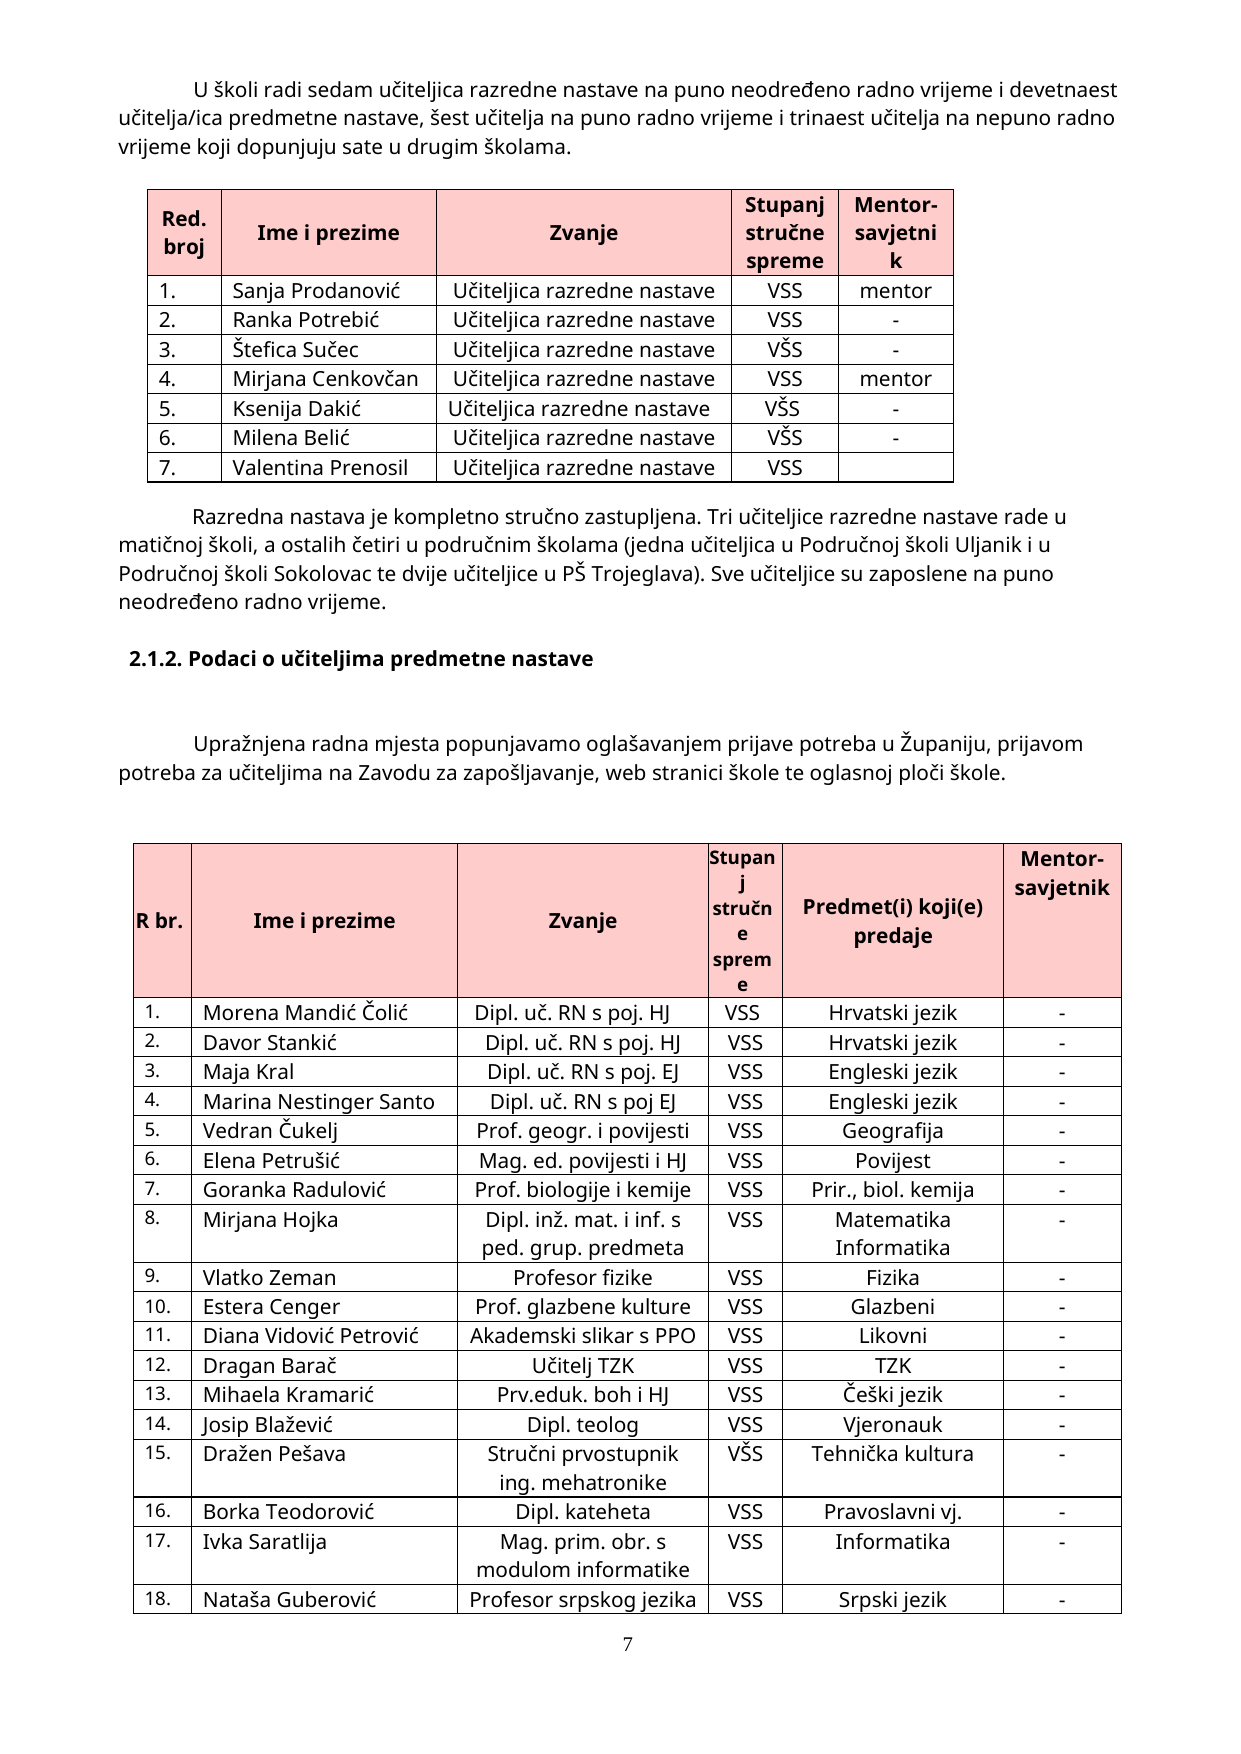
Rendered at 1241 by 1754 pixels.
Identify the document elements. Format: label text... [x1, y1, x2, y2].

table_cell 1. [148, 276, 221, 304]
table_cell VSS [709, 1116, 782, 1145]
table_cell 3. [148, 335, 221, 363]
text Razredna nastava je kompletno stručno zastupljena. Tri učiteljice razredne nastave rade u matičnoj školi, a ostalih četiri u područnim školama (jedna učiteljica u Područnoj školi Uljanik i u Područnoj školi Sokolovac te dvije učiteljice u PŠ Trojeglava). Sve učiteljice su zaposlene na puno neodređeno radno vrijeme. [118, 502, 1137, 616]
table_header Mentor-savjetnik [839, 190, 953, 275]
table_cell 10. [134, 1292, 191, 1321]
table_cell Učitelj TZK [458, 1351, 708, 1379]
table_cell Dražen Pešava [192, 1440, 457, 1496]
table_cell Češki jezik [783, 1381, 1003, 1409]
table_cell 1. [134, 998, 191, 1027]
table_cell Mag. ed. povijesti i HJ [458, 1146, 708, 1174]
table_cell Povijest [783, 1146, 1003, 1174]
table_cell Prof. biologije i kemije [458, 1175, 708, 1204]
table_cell VSS [709, 1028, 782, 1056]
table_cell Dipl. uč. RN s poj. EJ [458, 1057, 708, 1086]
table_cell - [1004, 1175, 1121, 1204]
table_cell VSS [709, 1585, 782, 1613]
table_cell - [1004, 1440, 1121, 1496]
table_cell Mihaela Kramarić [192, 1381, 457, 1409]
table_cell VSS [709, 1410, 782, 1438]
text Upražnjena radna mjesta popunjavamo oglašavanjem prijave potreba u Županiju, prijavom potreba za učiteljima na Zavodu za zapošljavanje, web stranici škole te oglasnoj ploči škole. [118, 729, 1137, 786]
table_cell Matematika Informatika [783, 1205, 1003, 1262]
table_cell Ksenija Dakić [222, 394, 436, 422]
table_cell mentor [839, 276, 953, 304]
table_cell 6. [148, 424, 221, 452]
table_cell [458, 1585, 708, 1613]
table_cell 11. [134, 1322, 191, 1350]
table_cell Ranka Potrebić [222, 306, 436, 334]
table_header Ime i prezime [222, 190, 436, 275]
table_cell Mag. prim. obr. s modulom informatike [458, 1527, 708, 1584]
table_cell Prof. geogr. i povijesti [458, 1116, 708, 1145]
text U školi radi sedam učiteljica razredne nastave na puno neodređeno radno vrijeme i devetnaest učitelja/ica predmetne nastave, šest učitelja na puno radno vrijeme i trinaest učitelja na nepuno radno vrijeme koji dopunjuju sate u drugim školama. [118, 75, 1137, 160]
table_cell Dipl. uč. RN s poj EJ [458, 1087, 708, 1115]
table_cell 15. [134, 1440, 191, 1496]
table_cell - [1004, 1028, 1121, 1056]
table_cell Vedran Čukelj [192, 1116, 457, 1145]
table_cell 7. [148, 453, 221, 481]
table_cell Dipl. uč. RN s poj. HJ [458, 1028, 708, 1056]
table_cell 18. [134, 1585, 191, 1613]
table_cell - [1004, 1087, 1121, 1115]
table_cell Stručni prvostupnik ing. mehatronike [458, 1440, 708, 1496]
table_cell Geografija [783, 1116, 1003, 1145]
table_cell - [1004, 1498, 1121, 1526]
table_cell VSS [709, 1498, 782, 1526]
table_cell VŠS [732, 394, 838, 422]
table_cell - [1004, 1057, 1121, 1086]
table_cell - [839, 306, 953, 334]
table_cell Dipl. uč. RN s poj. HJ [458, 998, 708, 1027]
table_cell - [1004, 1410, 1121, 1438]
table_cell VSS [732, 365, 838, 393]
table_cell 3. [134, 1057, 191, 1086]
table_cell Mirjana Hojka [192, 1205, 457, 1262]
table_cell VSS [732, 306, 838, 334]
table_cell - [1004, 1322, 1121, 1350]
table_cell Sanja Prodanović [222, 276, 436, 304]
table_cell 17. [134, 1527, 191, 1584]
table_cell VŠS [732, 424, 838, 452]
table_cell - [1004, 1116, 1121, 1145]
table_cell - [1004, 998, 1121, 1027]
table_cell 8. [134, 1205, 191, 1262]
table_cell Prv.eduk. boh i HJ [458, 1381, 708, 1409]
table_cell Mirjana Cenkovčan [222, 365, 436, 393]
table_cell Prof. glazbene kulture [458, 1292, 708, 1321]
table_cell Hrvatski jezik [783, 998, 1003, 1027]
table_cell Goranka Radulović [192, 1175, 457, 1204]
table_header Zvanje [437, 190, 731, 275]
table_cell Učiteljica razredne nastave [437, 276, 731, 304]
table_cell Marina Nestinger Santo [192, 1087, 457, 1115]
table_cell Engleski jezik [783, 1087, 1003, 1115]
table_cell Nataša Guberović [192, 1585, 457, 1613]
table_cell Estera Cenger [192, 1292, 457, 1321]
table_cell 5. [134, 1116, 191, 1145]
table_cell VSS [709, 1087, 782, 1115]
table_cell Profesor fizike [458, 1263, 708, 1291]
table_cell VŠS [709, 1440, 782, 1496]
table_cell Vlatko Zeman [192, 1263, 457, 1291]
table_cell [839, 453, 953, 481]
table_cell Ivka Saratlija [192, 1527, 457, 1584]
table_header Ime i prezime [192, 844, 457, 997]
table_cell VSS [709, 1205, 782, 1262]
table_cell Dragan Barač [192, 1351, 457, 1379]
table_cell VSS [709, 1146, 782, 1174]
table_cell - [1004, 1585, 1121, 1613]
table_cell Informatika [783, 1527, 1003, 1584]
table_cell Prir., biol. kemija [783, 1175, 1003, 1204]
table_cell VSS [732, 276, 838, 304]
table_cell VSS [709, 1057, 782, 1086]
table_cell Vjeronauk [783, 1410, 1003, 1438]
table_cell Diana Vidović Petrović [192, 1322, 457, 1350]
table_cell - [839, 424, 953, 452]
table_cell - [1004, 1381, 1121, 1409]
table_cell 16. [134, 1498, 191, 1526]
table_cell Učiteljica razredne nastave [437, 424, 731, 452]
table_cell VSS [709, 998, 782, 1027]
table_cell 13. [134, 1381, 191, 1409]
table_cell mentor [839, 365, 953, 393]
table_header Stupanj stručne spreme [732, 190, 838, 275]
table_cell Učiteljica razredne nastave [437, 365, 731, 393]
table_cell Morena Mandić Čolić [192, 998, 457, 1027]
table_cell - [839, 335, 953, 363]
table_header Zvanje [458, 844, 708, 997]
table_cell Glazbeni [783, 1292, 1003, 1321]
table_cell 4. [134, 1087, 191, 1115]
table_cell VSS [709, 1351, 782, 1379]
table_cell VSS [709, 1381, 782, 1409]
table_cell - [1004, 1292, 1121, 1321]
table_cell Josip Blažević [192, 1410, 457, 1438]
table_cell Dipl. teolog [458, 1410, 708, 1438]
table_cell Pravoslavni vj. [783, 1498, 1003, 1526]
table_cell VSS [709, 1322, 782, 1350]
table_cell Hrvatski jezik [783, 1028, 1003, 1056]
table_cell Fizika [783, 1263, 1003, 1291]
table_cell 14. [134, 1410, 191, 1438]
table_cell Milena Belić [222, 424, 436, 452]
table_cell VSS [709, 1263, 782, 1291]
table_cell 4. [148, 365, 221, 393]
table_cell 12. [134, 1351, 191, 1379]
table_cell VSS [709, 1527, 782, 1584]
table_cell Valentina Prenosil [222, 453, 436, 481]
table_cell - [1004, 1527, 1121, 1584]
table_cell 7. [134, 1175, 191, 1204]
table_header R br. [134, 844, 191, 997]
table_cell - [1004, 1351, 1121, 1379]
table_cell Elena Petrušić [192, 1146, 457, 1174]
table_cell Učiteljica razredne nastave [437, 453, 731, 481]
table_cell Maja Kral [192, 1057, 457, 1086]
table_cell 9. [134, 1263, 191, 1291]
table_header Stupanj stručne spreme [709, 844, 782, 997]
table_header Mentor-savjetnik [1004, 844, 1121, 997]
table_cell VŠS [732, 335, 838, 363]
table_cell Štefica Sučec [222, 335, 436, 363]
table_cell Učiteljica razredne nastave [437, 394, 731, 422]
table_cell Dipl. kateheta [458, 1498, 708, 1526]
table_cell VSS [709, 1175, 782, 1204]
table_cell 2. [134, 1028, 191, 1056]
table_header Red. broj [148, 190, 221, 275]
table_cell Srpski jezik [783, 1585, 1003, 1613]
table_cell TZK [783, 1351, 1003, 1379]
table_cell - [839, 394, 953, 422]
table_cell VSS [709, 1292, 782, 1321]
table_cell Akademski slikar s PPO [458, 1322, 708, 1350]
table_cell Učiteljica razredne nastave [437, 335, 731, 363]
table_cell - [1004, 1263, 1121, 1291]
table_cell - [1004, 1146, 1121, 1174]
table_cell 5. [148, 394, 221, 422]
table_cell Dipl. inž. mat. i inf. s ped. grup. predmeta [458, 1205, 708, 1262]
table_cell Borka Teodorović [192, 1498, 457, 1526]
table_cell VSS [732, 453, 838, 481]
table_cell Učiteljica razredne nastave [437, 306, 731, 334]
table_cell Tehnička kultura [783, 1440, 1003, 1496]
table_cell - [1004, 1205, 1121, 1262]
text 2.1.2. Podaci o učiteljima predmetne nastave [118, 644, 1137, 672]
table_cell Davor Stankić [192, 1028, 457, 1056]
table_header Predmet(i) koji(e) predaje [783, 844, 1003, 997]
table_cell Likovni [783, 1322, 1003, 1350]
table_cell 6. [134, 1146, 191, 1174]
table_cell Engleski jezik [783, 1057, 1003, 1086]
table_cell 2. [148, 306, 221, 334]
